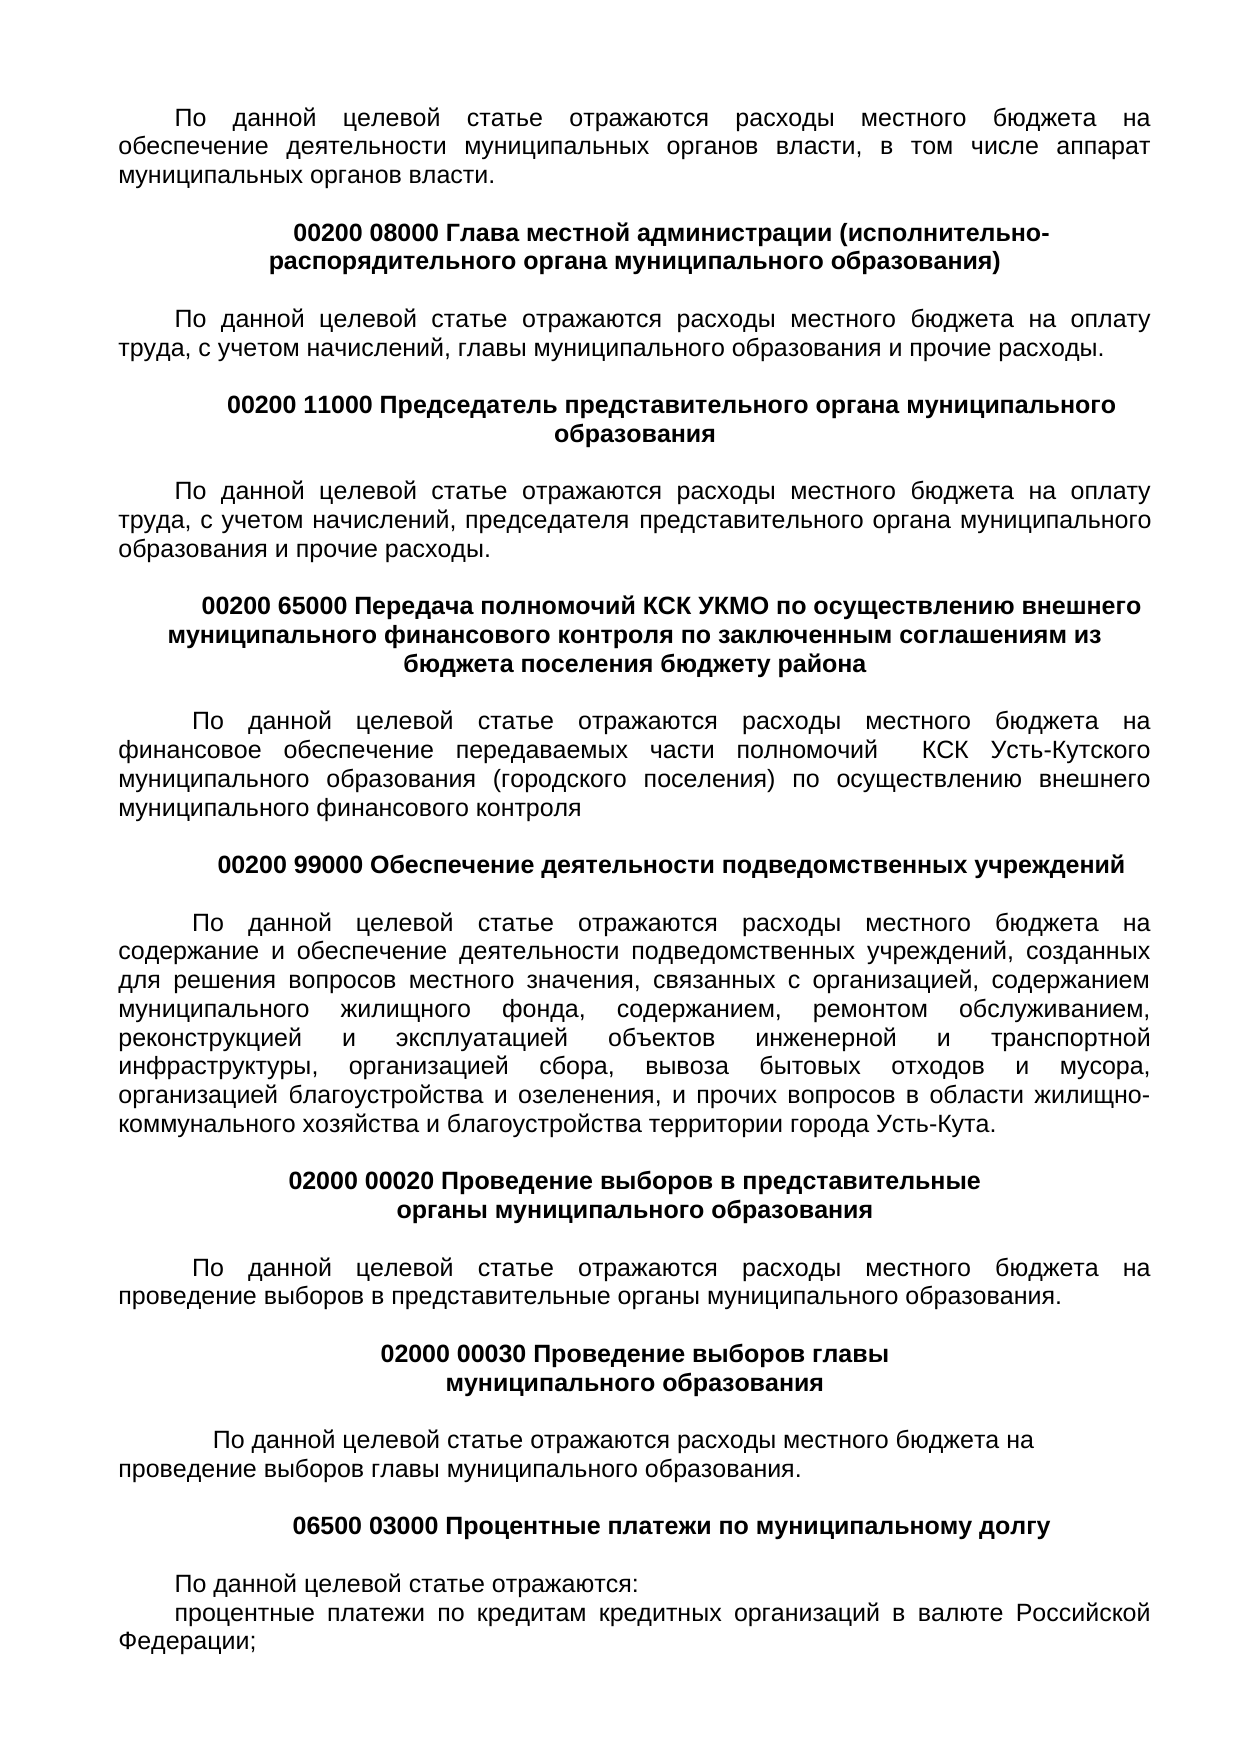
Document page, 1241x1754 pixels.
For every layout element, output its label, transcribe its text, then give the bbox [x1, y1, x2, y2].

text 00200 65000 Передача полномочий КСК УКМО по осуществлению внешнего муниципального финансового контроля по заключенным соглашениям из бюджета поселения бюджету района [118, 591, 1152, 678]
text По данной целевой статье отражаются расходы местного бюджета на оплату труда, с учетом начислений, председателя представительного органа муниципального образования и прочие расходы. [118, 476, 1152, 563]
text 00200 11000 Председатель представительного органа муниципального образования [118, 390, 1152, 448]
text 02000 00030 Проведение выборов главы [118, 1339, 1152, 1368]
text 00200 99000 Обеспечение деятельности подведомственных учреждений [118, 850, 1152, 879]
text 02000 00020 Проведение выборов в представительные [118, 1166, 1152, 1195]
text 06500 03000 Процентные платежи по муниципальному долгу [118, 1511, 1152, 1540]
text 00200 08000 Глава местной администрации (исполнительно-распорядительного органа муниципального образования) [118, 218, 1152, 275]
text По данной целевой статье отражаются расходы местного бюджета на проведение выборов в представительные органы муниципального образования. [118, 1253, 1152, 1310]
text По данной целевой статье отражаются расходы местного бюджета на проведение выборов главы муниципального образования. [118, 1425, 1152, 1483]
text органы муниципального образования [118, 1195, 1152, 1224]
text По данной целевой статье отражаются расходы местного бюджета на финансовое обеспечение передаваемых части полномочий КСК Усть-Кутского муниципального образования (городского поселения) по осуществлению внешнего муниципального финансового контроля [118, 706, 1152, 821]
text По данной целевой статье отражаются расходы местного бюджета на оплату труда, с учетом начислений, главы муниципального образования и прочие расходы. [118, 304, 1152, 361]
text процентные платежи по кредитам кредитных организаций в валюте Российской Федерации; [118, 1598, 1152, 1655]
text По данной целевой статье отражаются: [118, 1569, 1152, 1598]
text По данной целевой статье отражаются расходы местного бюджета на содержание и обеспечение деятельности подведомственных учреждений, созданных для решения вопросов местного значения, связанных с организацией, содержанием муниципального жилищного фонда, содержанием, ремонтом обслуживанием, реконструкцией и эксплуатацией объектов инженерной и транспортной инфраструктуры, организацией сбора, вывоза бытовых отходов и мусора, организацией благоустройства и озеленения, и прочих вопросов в области жилищно-коммунального хозяйства и благоустройства территории города Усть-Кута. [118, 908, 1152, 1138]
text По данной целевой статье отражаются расходы местного бюджета на обеспечение деятельности муниципальных органов власти, в том числе аппарат муниципальных органов власти. [118, 103, 1152, 189]
text муниципального образования [118, 1368, 1152, 1396]
